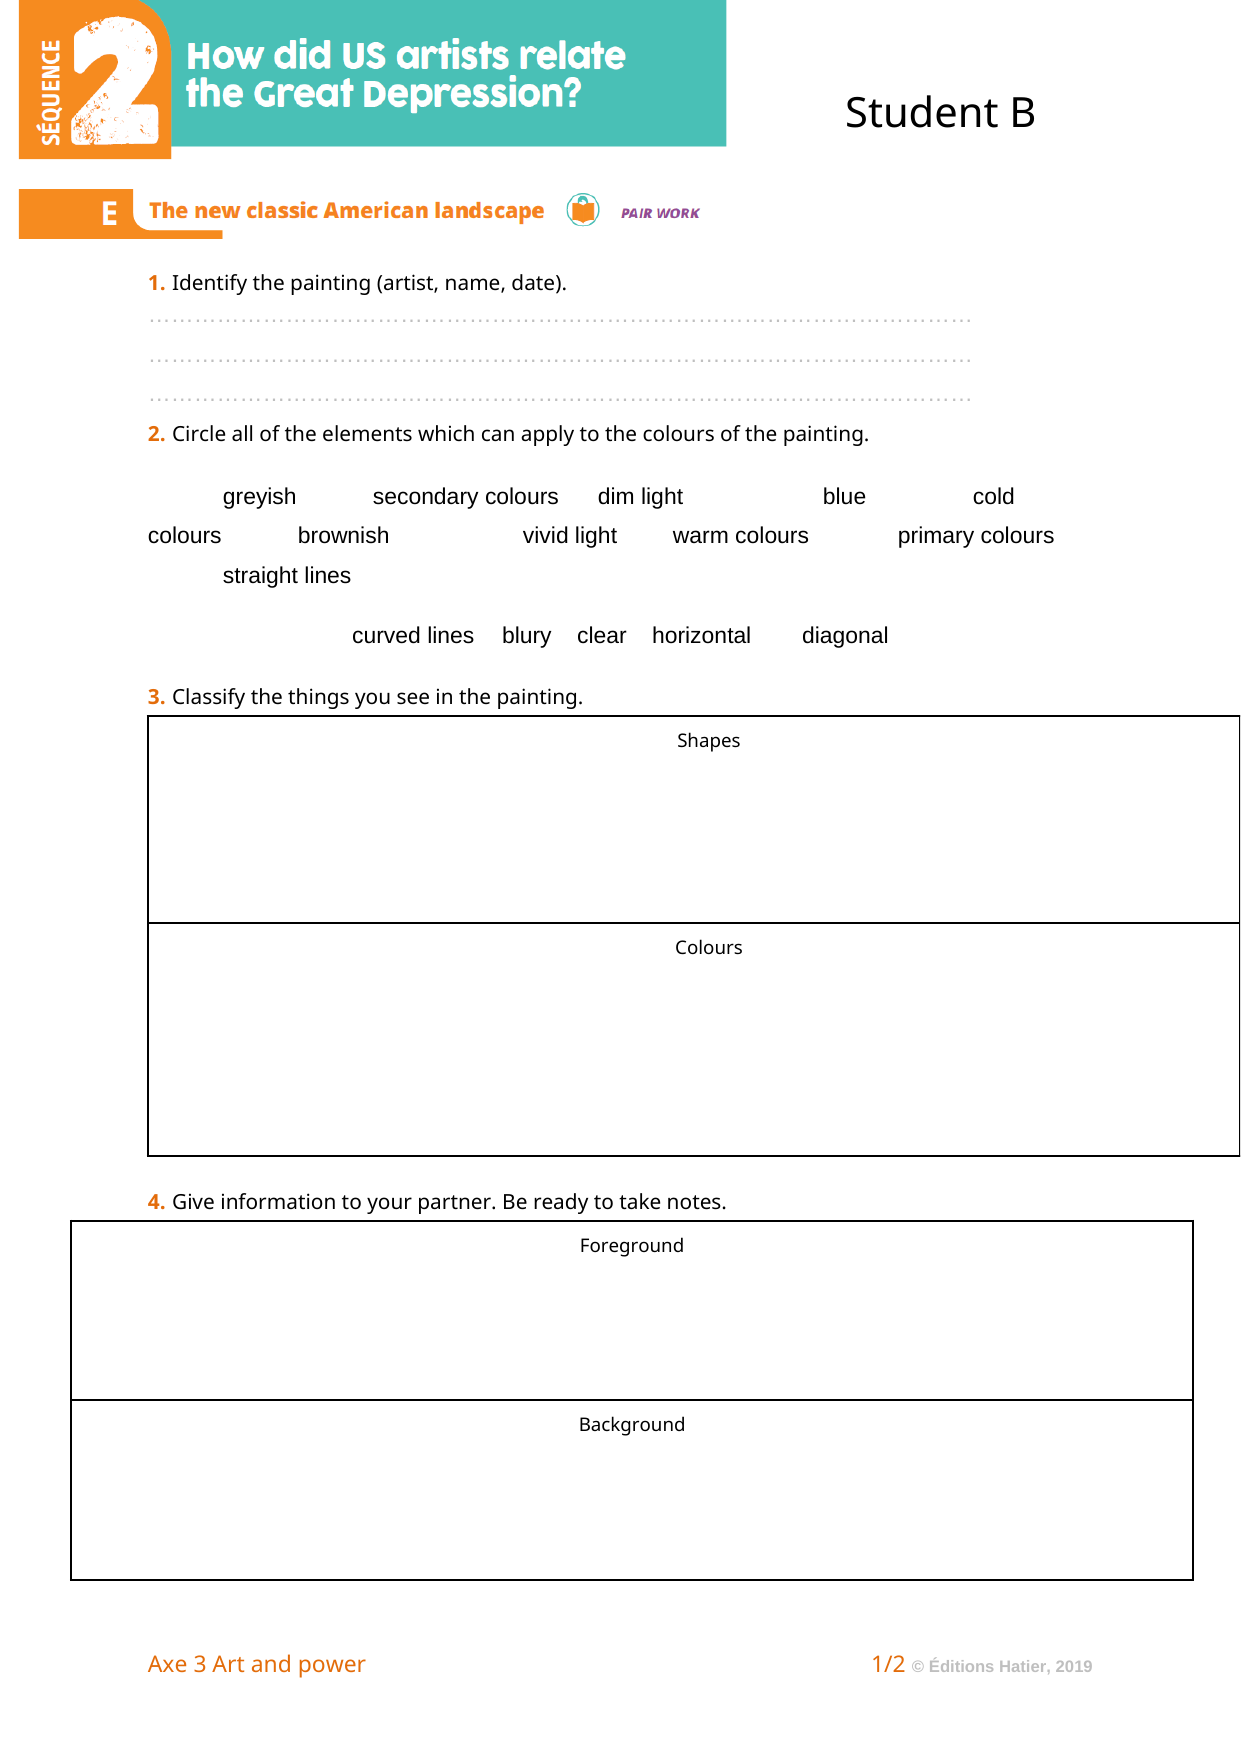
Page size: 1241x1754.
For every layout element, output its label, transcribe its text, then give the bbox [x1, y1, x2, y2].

text 4. Give information to your partner. Be ready to take notes. [148, 1187, 1093, 1215]
text greyish secondary colours dim light blue cold colours brownish vivid light warm colours primary colours straight lines [148, 483, 1093, 588]
text curved lines blury clear horizontal diagonal [148, 622, 1093, 648]
text 3. Classify the things you see in the painting. [148, 682, 1093, 711]
picture [18, 0, 727, 160]
text ……………………………………………………………………………………………… ……………………………………………………………………………………………… ……………………………………………………………………………………………… [148, 301, 1093, 406]
text 1. Identify the painting (artist, name, date). [148, 268, 1093, 297]
table_header Shapes [149, 717, 1239, 922]
table_cell Background [72, 1401, 1192, 1579]
picture [18, 189, 705, 240]
table_cell Colours [149, 924, 1239, 1154]
text 2. Circle all of the elements which can apply to the colours of the painting. [148, 419, 1093, 448]
table_header Foreground [72, 1222, 1192, 1399]
